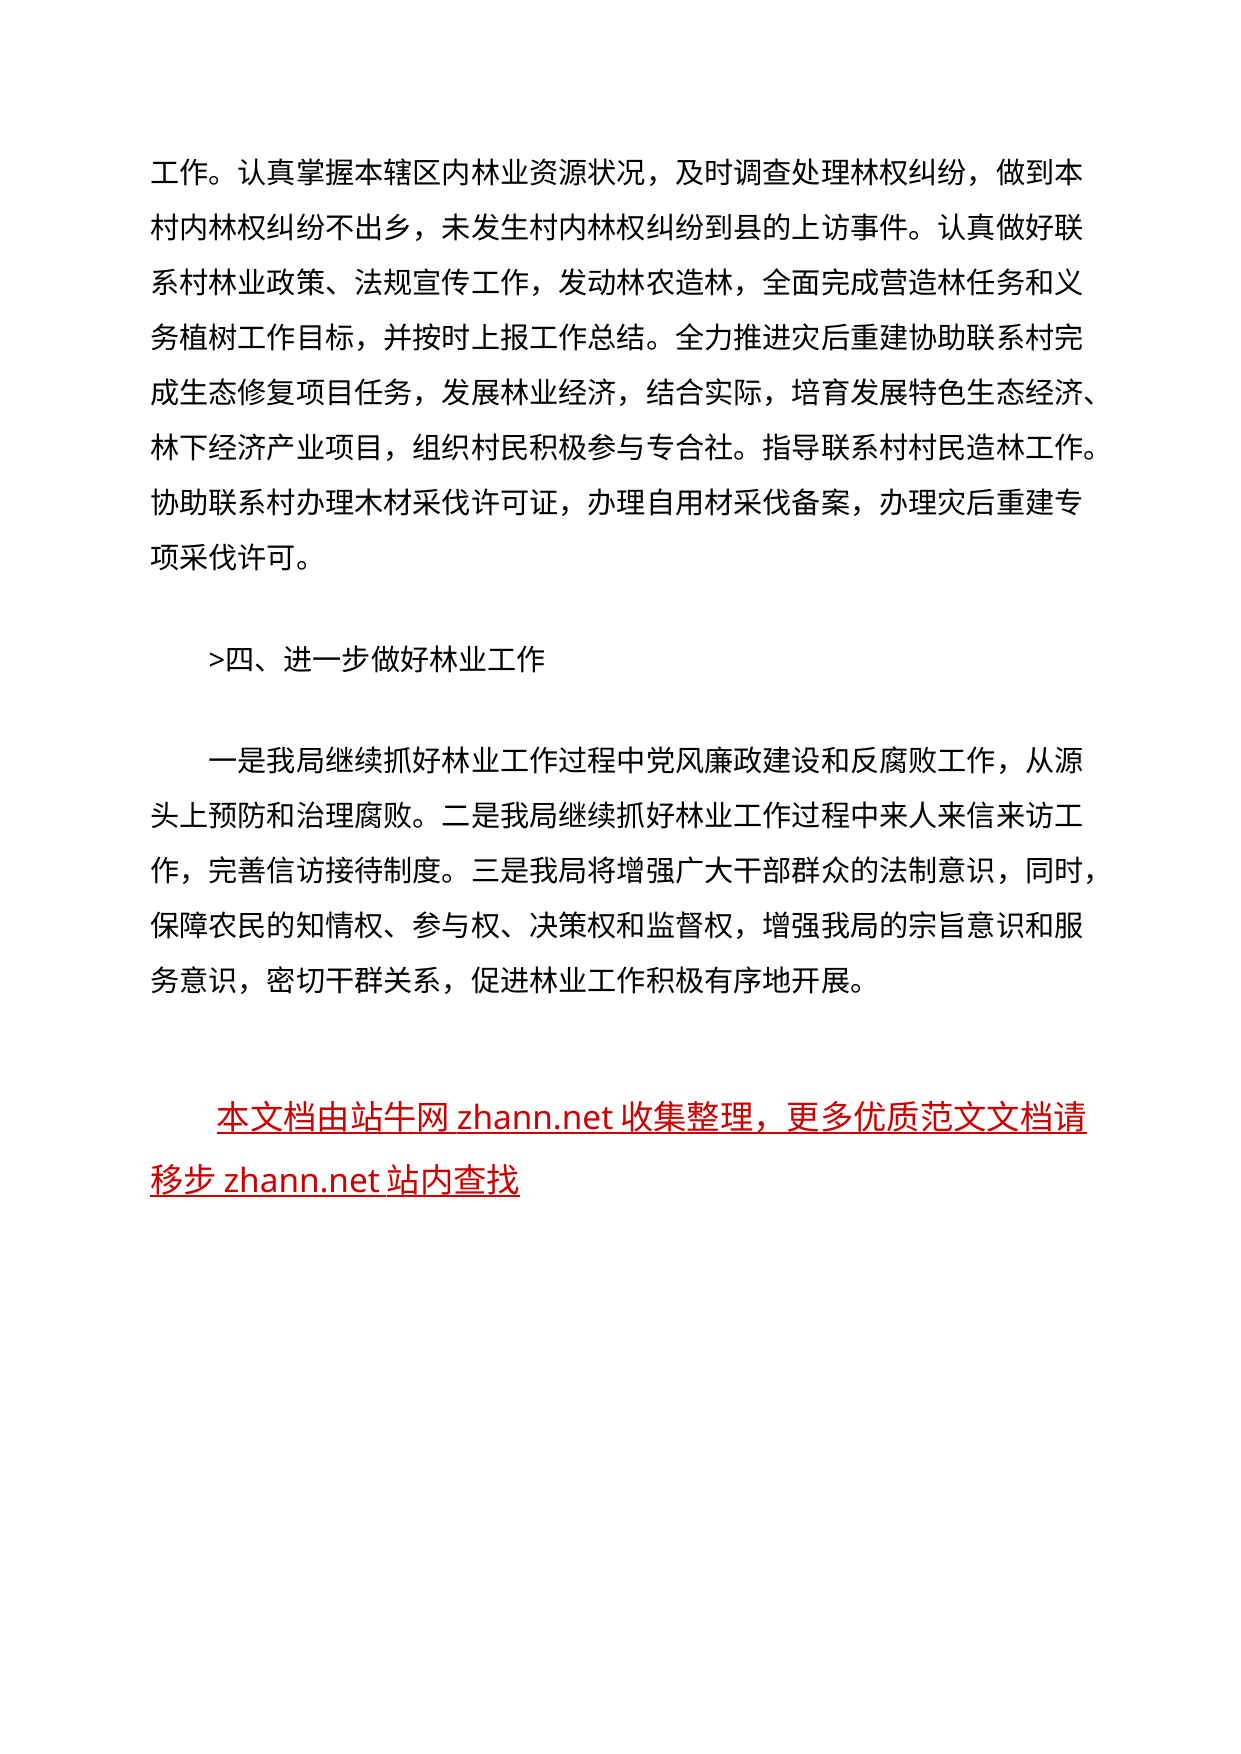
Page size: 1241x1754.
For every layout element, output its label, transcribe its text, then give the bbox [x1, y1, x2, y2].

text >四、进一步做好林业工作 [150, 636, 1090, 678]
text 本文档由站牛网zhann.net收集整理，更多优质范文文档请移步zhann.net站内查找 [150, 1091, 1090, 1202]
text 一是我局继续抓好林业工作过程中党风廉政建设和反腐败工作，从源头上预防和治理腐败。二是我局继续抓好林业工作过程中来人来信来访工作，完善信访接待制度。三是我局将增强广大干部群众的法制意识，同时，保障农民的知情权、参与权、决策权和监督权，增强我局的宗旨意识和服务意识，密切干群关系，促进林业工作积极有序地开展。 [150, 738, 1090, 1000]
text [150, 150, 1090, 577]
